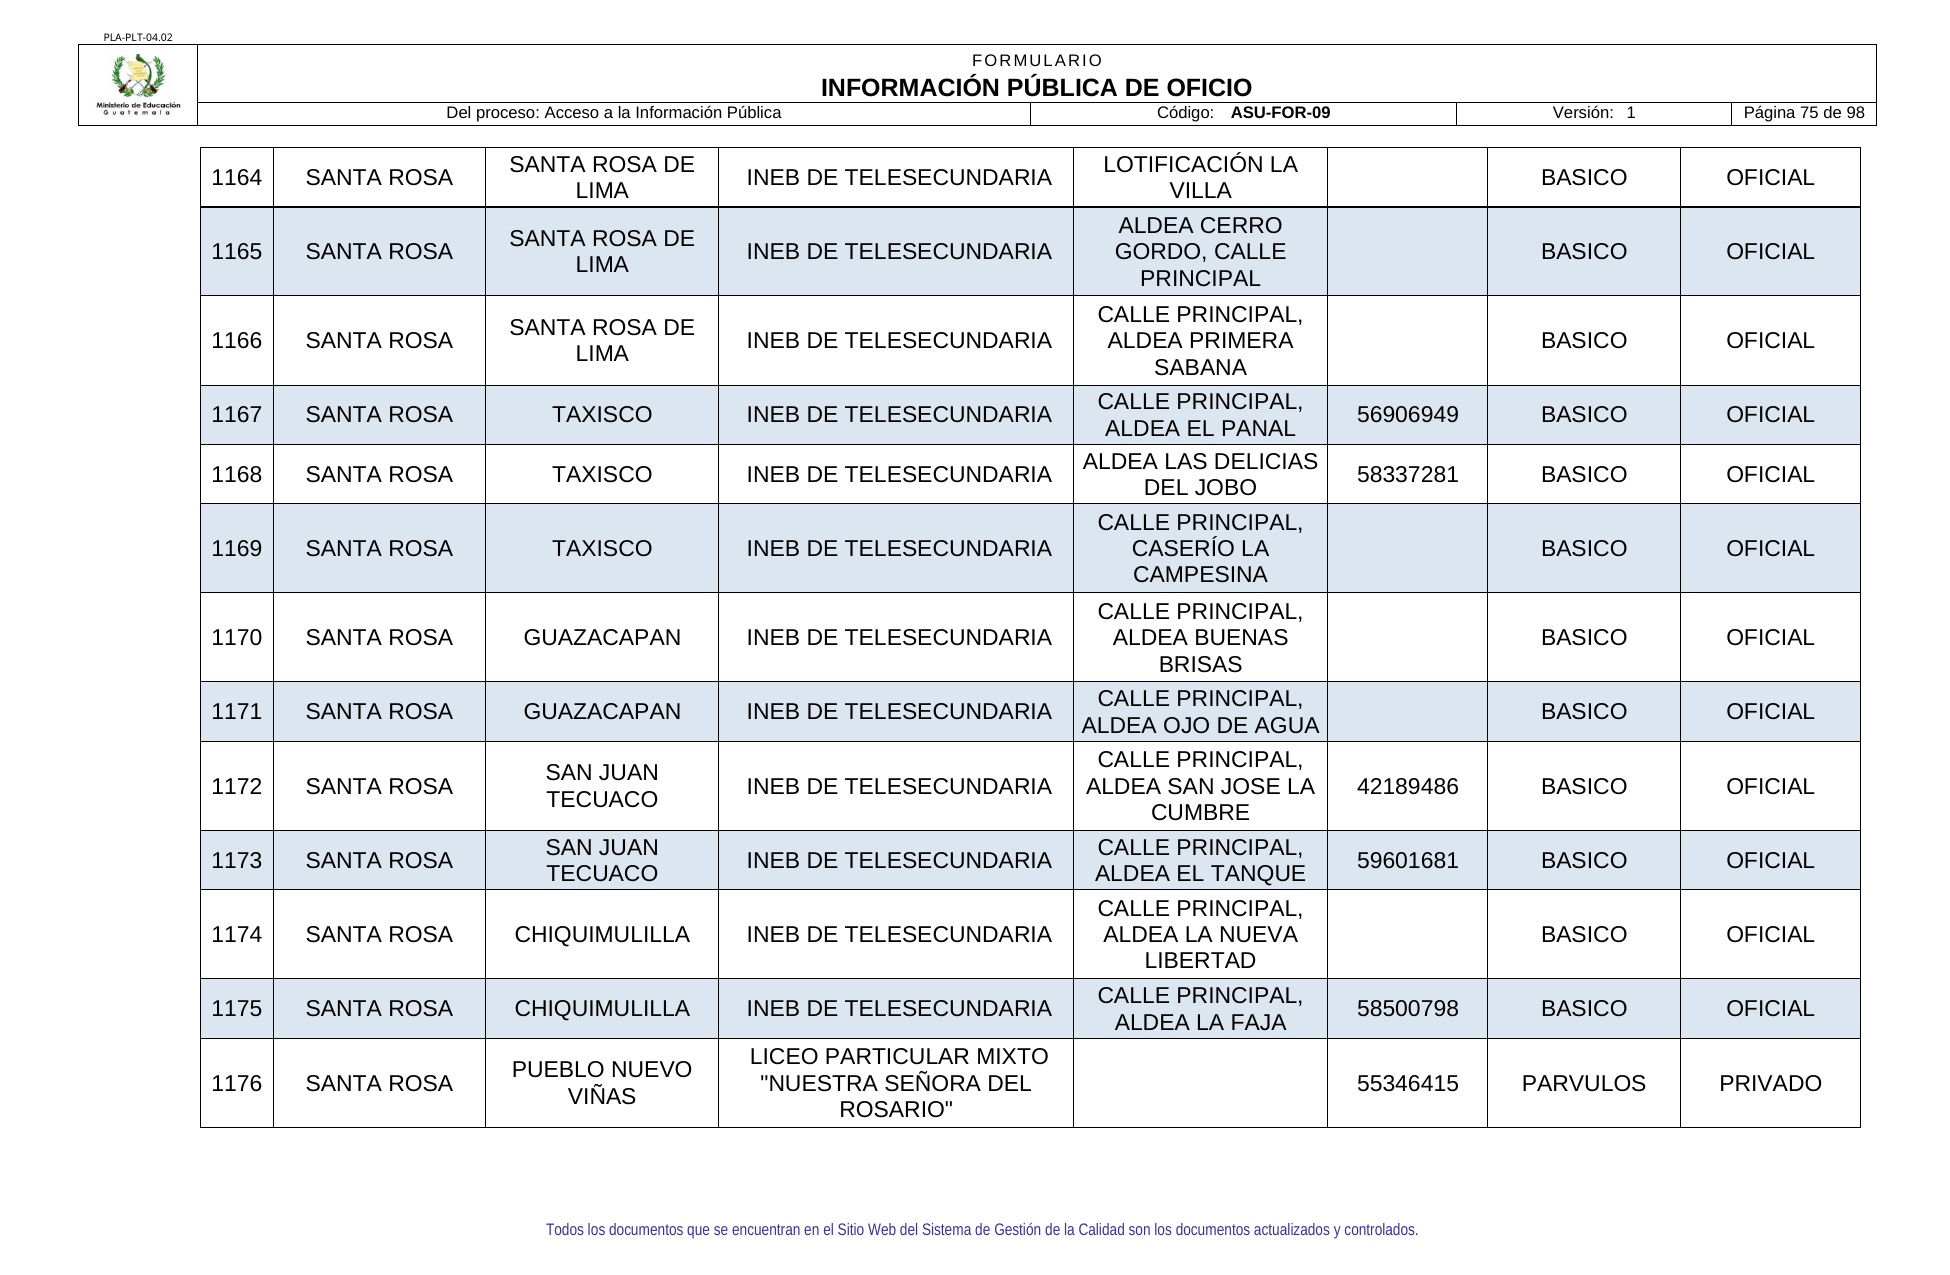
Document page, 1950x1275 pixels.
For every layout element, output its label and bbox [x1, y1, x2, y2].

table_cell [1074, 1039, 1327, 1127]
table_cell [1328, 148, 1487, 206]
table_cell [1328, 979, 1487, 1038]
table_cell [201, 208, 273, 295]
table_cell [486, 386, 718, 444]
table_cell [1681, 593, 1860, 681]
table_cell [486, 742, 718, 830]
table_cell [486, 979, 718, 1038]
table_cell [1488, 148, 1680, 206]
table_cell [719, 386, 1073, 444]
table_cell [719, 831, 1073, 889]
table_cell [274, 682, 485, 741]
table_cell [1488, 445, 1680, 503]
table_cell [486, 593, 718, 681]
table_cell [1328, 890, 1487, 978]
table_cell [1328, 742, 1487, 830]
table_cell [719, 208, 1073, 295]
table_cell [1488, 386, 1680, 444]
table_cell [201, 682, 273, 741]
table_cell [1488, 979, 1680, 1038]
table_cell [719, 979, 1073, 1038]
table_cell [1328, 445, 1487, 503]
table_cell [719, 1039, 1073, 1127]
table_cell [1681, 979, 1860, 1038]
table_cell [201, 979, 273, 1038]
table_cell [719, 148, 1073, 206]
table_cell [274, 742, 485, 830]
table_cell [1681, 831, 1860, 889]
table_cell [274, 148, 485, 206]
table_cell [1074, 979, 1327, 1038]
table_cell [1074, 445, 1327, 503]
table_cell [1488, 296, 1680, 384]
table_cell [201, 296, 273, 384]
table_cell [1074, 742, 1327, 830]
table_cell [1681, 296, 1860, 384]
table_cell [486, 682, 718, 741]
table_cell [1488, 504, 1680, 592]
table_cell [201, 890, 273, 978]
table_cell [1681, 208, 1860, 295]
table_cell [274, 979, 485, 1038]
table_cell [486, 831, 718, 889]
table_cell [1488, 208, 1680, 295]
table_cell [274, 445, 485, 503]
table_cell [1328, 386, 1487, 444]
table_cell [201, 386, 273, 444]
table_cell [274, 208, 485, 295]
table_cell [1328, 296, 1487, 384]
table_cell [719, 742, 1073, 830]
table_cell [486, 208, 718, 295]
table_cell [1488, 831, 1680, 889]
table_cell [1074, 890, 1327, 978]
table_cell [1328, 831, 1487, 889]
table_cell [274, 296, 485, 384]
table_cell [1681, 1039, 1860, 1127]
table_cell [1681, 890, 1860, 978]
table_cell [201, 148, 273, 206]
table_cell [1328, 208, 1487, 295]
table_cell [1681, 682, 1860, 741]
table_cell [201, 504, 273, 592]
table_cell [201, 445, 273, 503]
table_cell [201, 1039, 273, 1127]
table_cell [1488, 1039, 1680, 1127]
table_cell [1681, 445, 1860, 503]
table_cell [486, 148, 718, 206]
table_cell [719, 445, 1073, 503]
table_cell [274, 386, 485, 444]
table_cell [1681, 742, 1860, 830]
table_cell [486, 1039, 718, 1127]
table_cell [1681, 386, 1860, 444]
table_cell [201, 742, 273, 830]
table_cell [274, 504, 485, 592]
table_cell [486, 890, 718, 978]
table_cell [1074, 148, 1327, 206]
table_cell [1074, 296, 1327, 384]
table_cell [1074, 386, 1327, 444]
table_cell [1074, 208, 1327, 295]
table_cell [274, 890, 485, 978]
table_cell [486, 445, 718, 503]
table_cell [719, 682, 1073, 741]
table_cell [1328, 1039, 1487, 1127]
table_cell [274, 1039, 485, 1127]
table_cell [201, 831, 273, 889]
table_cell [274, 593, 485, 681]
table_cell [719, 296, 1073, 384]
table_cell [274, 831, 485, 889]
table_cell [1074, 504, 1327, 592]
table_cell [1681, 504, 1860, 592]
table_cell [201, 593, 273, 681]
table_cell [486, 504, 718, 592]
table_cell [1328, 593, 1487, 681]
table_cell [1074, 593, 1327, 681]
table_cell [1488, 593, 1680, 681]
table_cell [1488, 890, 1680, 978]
picture [95, 51, 181, 117]
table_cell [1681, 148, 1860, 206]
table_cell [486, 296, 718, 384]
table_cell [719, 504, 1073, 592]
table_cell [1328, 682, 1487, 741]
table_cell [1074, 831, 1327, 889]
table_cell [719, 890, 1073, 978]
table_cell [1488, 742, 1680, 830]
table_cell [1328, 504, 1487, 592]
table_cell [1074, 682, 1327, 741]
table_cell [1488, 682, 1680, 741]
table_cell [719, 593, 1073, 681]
